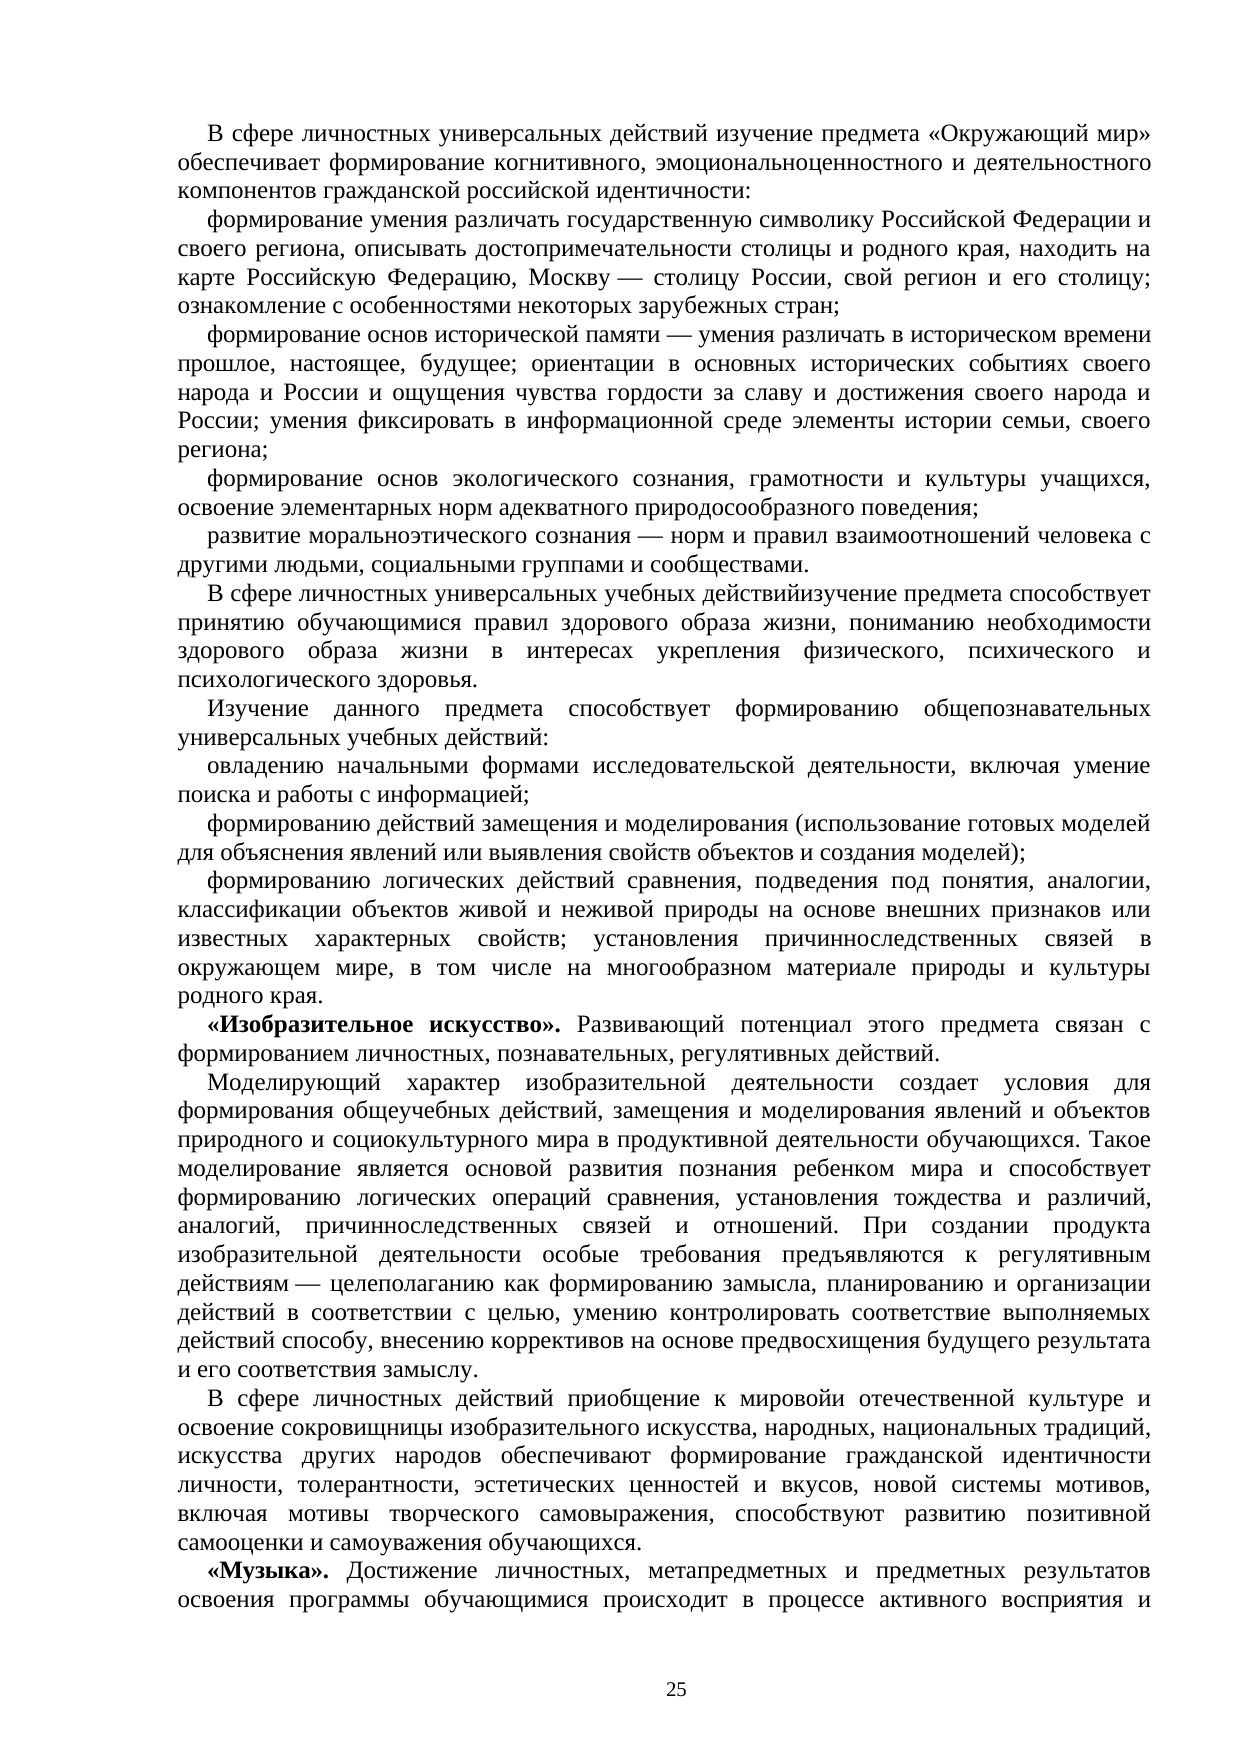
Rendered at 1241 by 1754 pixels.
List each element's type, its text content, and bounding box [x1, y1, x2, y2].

text «Изобразительное искусство». Развивающий потенциал этого предмета связан с формированием личностных, познавательных, регулятивных действий. [177, 1009, 1152, 1067]
text Моделирующий характер изобразительной деятельности создает условия для формирования общеучебных действий, замещения и моделирования явлений и объектов природного и социокультурного мира в продуктивной деятельности обучающихся. Такое моделирование является основой развития познания ребенком мира и способствует формированию логических операций сравнения, установления тождества и различий, аналогий, причинно­следственных связей и отношений. При создании продукта изобразительной деятельности особые требования предъявляются к регулятивным действиям — целеполаганию как формированию замысла, планированию и организации действий в соответствии с целью, умению контролировать соответствие выполняемых действий способу, внесению коррективов на основе предвосхищения будущего результата и его соответствия замыслу. [177, 1067, 1152, 1383]
text овладению начальными формами исследовательской деятельности, включая умение поиска и работы с информацией; [177, 751, 1152, 808]
text развитие морально­этического сознания — норм и правил взаимоотношений человека с другими людьми, социальными группами и сообществами. [177, 521, 1152, 578]
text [177, 1556, 1152, 1613]
text формирование умения различать государственную символику Российской Федерации и своего региона, описывать достопримечательности столицы и родного края, находить на карте Российскую Федерацию, Москву — столицу России, свой регион и его столицу; ознакомление с особенностями некоторых зарубежных стран; [177, 204, 1152, 319]
text В сфере личностных универсальных учебных действийизучение предмета способствует принятию обучающимися правил здорового образа жизни, пониманию необходимости здорового образа жизни в интересах укрепления физического, психического и психологического здоровья. [177, 578, 1152, 693]
text В сфере личностных действий приобщение к мировойи отечественной культуре и освоение сокровищницы изобразительного искусства, народных, национальных традиций, искусства других народов обеспечивают формирование гражданской идентичности личности, толерантности, эстетических ценностей и вкусов, новой системы мотивов, включая мотивы творческого самовыражения, способствуют развитию позитивной самооценки и самоуважения обучающихся. [177, 1383, 1152, 1556]
text формирование основ экологического сознания, грамотности и культуры учащихся, освоение элементарных норм адекватного природосообразного поведения; [177, 463, 1152, 521]
text формированию логических действий сравнения, подведения под понятия, аналогии, классификации объектов живой и неживой природы на основе внешних признаков или известных характерных свойств; установления причинно­следственных связей в окружающем мире, в том числе на многообразном материале природы и культуры родного края. [177, 866, 1152, 1009]
text формирование основ исторической памяти — умения различать в историческом времени прошлое, настоящее, будущее; ориентации в основных исторических событиях своего народа и России и ощущения чувства гордости за славу и достижения своего народа и России; умения фиксировать в информационной среде элементы истории семьи, своего региона; [177, 319, 1152, 463]
text В сфере личностных универсальных действий изучение предмета «Окружающий мир» обеспечивает формирование когнитивного, эмоционально­ценностного и деятельностного компонентов гражданской российской идентичности: [177, 118, 1152, 204]
text формированию действий замещения и моделирования (использование готовых моделей для объяснения явлений или выявления свойств объектов и создания моделей); [177, 808, 1152, 866]
text Изучение данного предмета способствует формированию общепознавательных универсальных учебных действий: [177, 693, 1152, 751]
